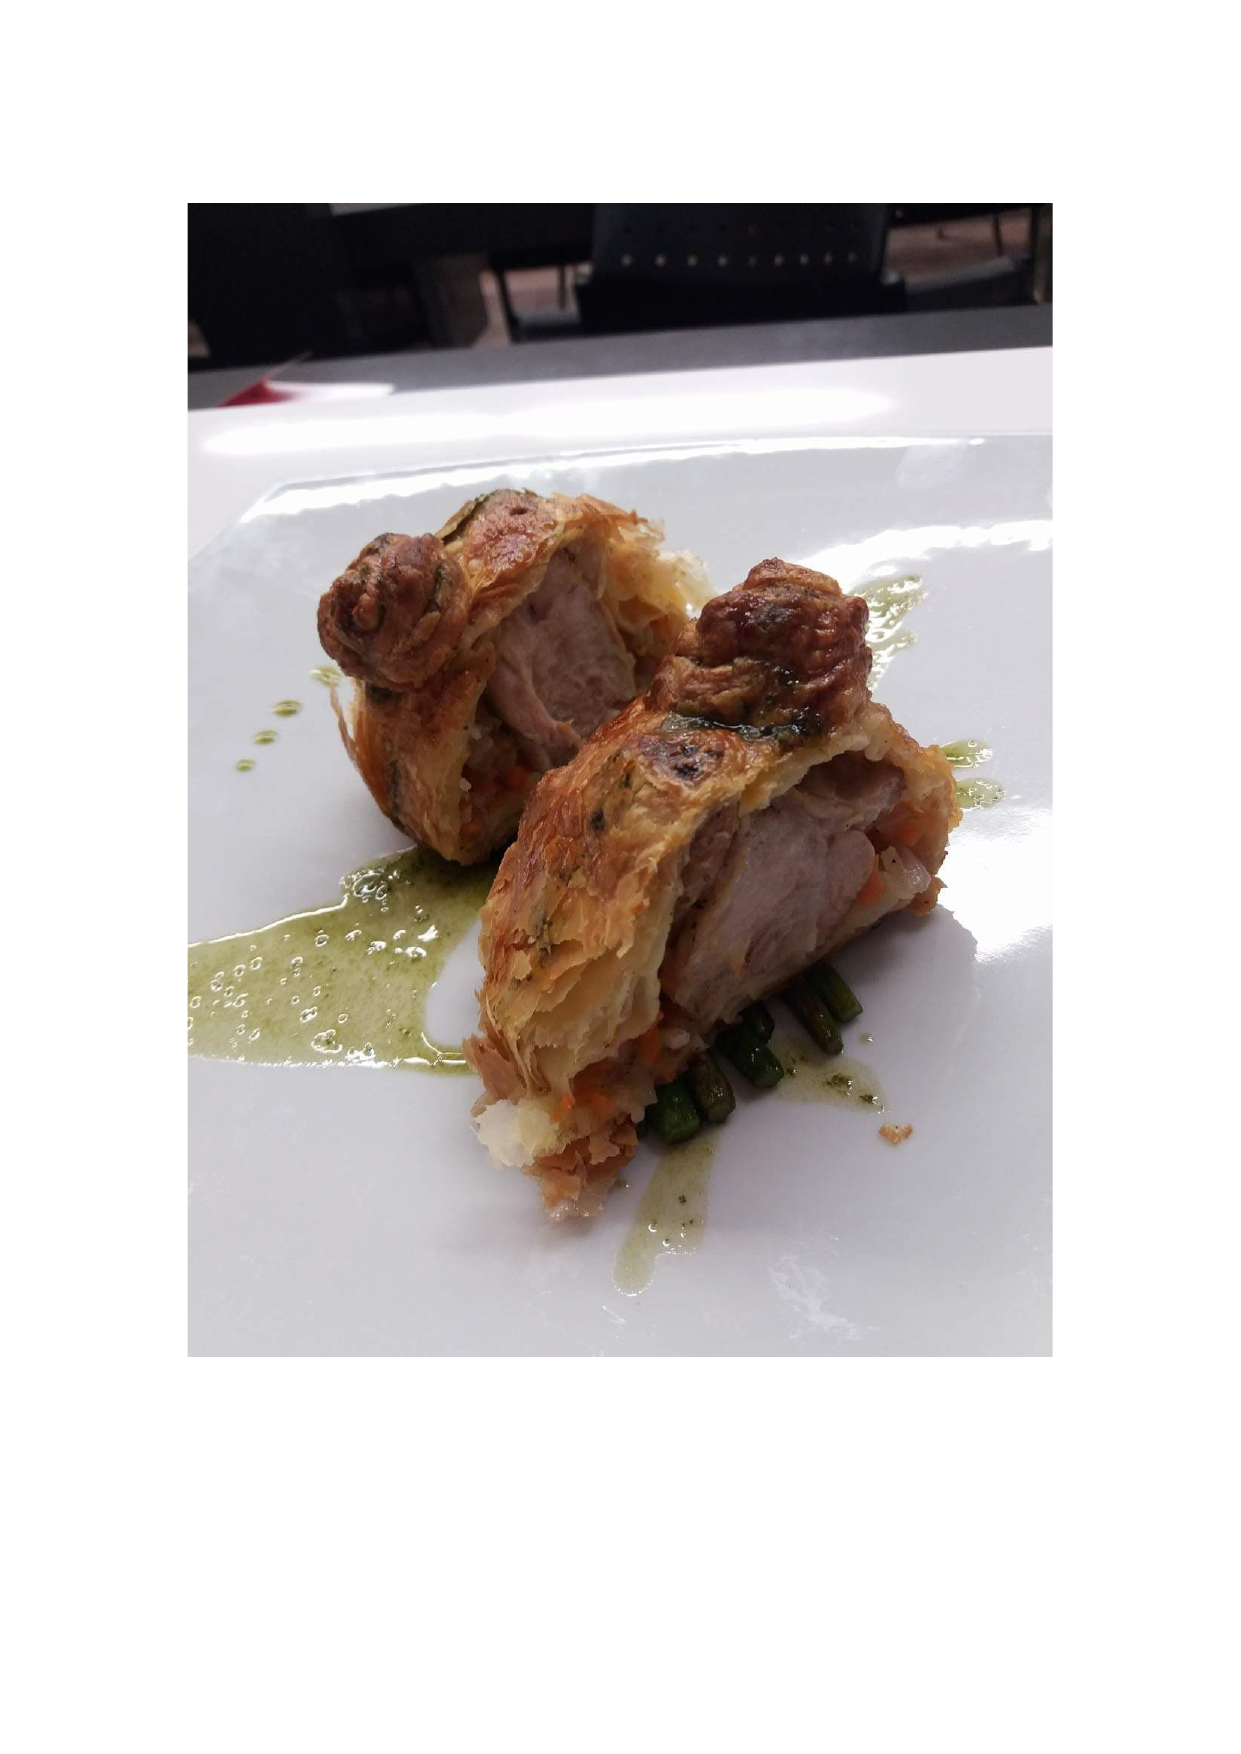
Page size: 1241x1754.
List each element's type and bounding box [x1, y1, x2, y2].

picture [187, 203, 1053, 1357]
